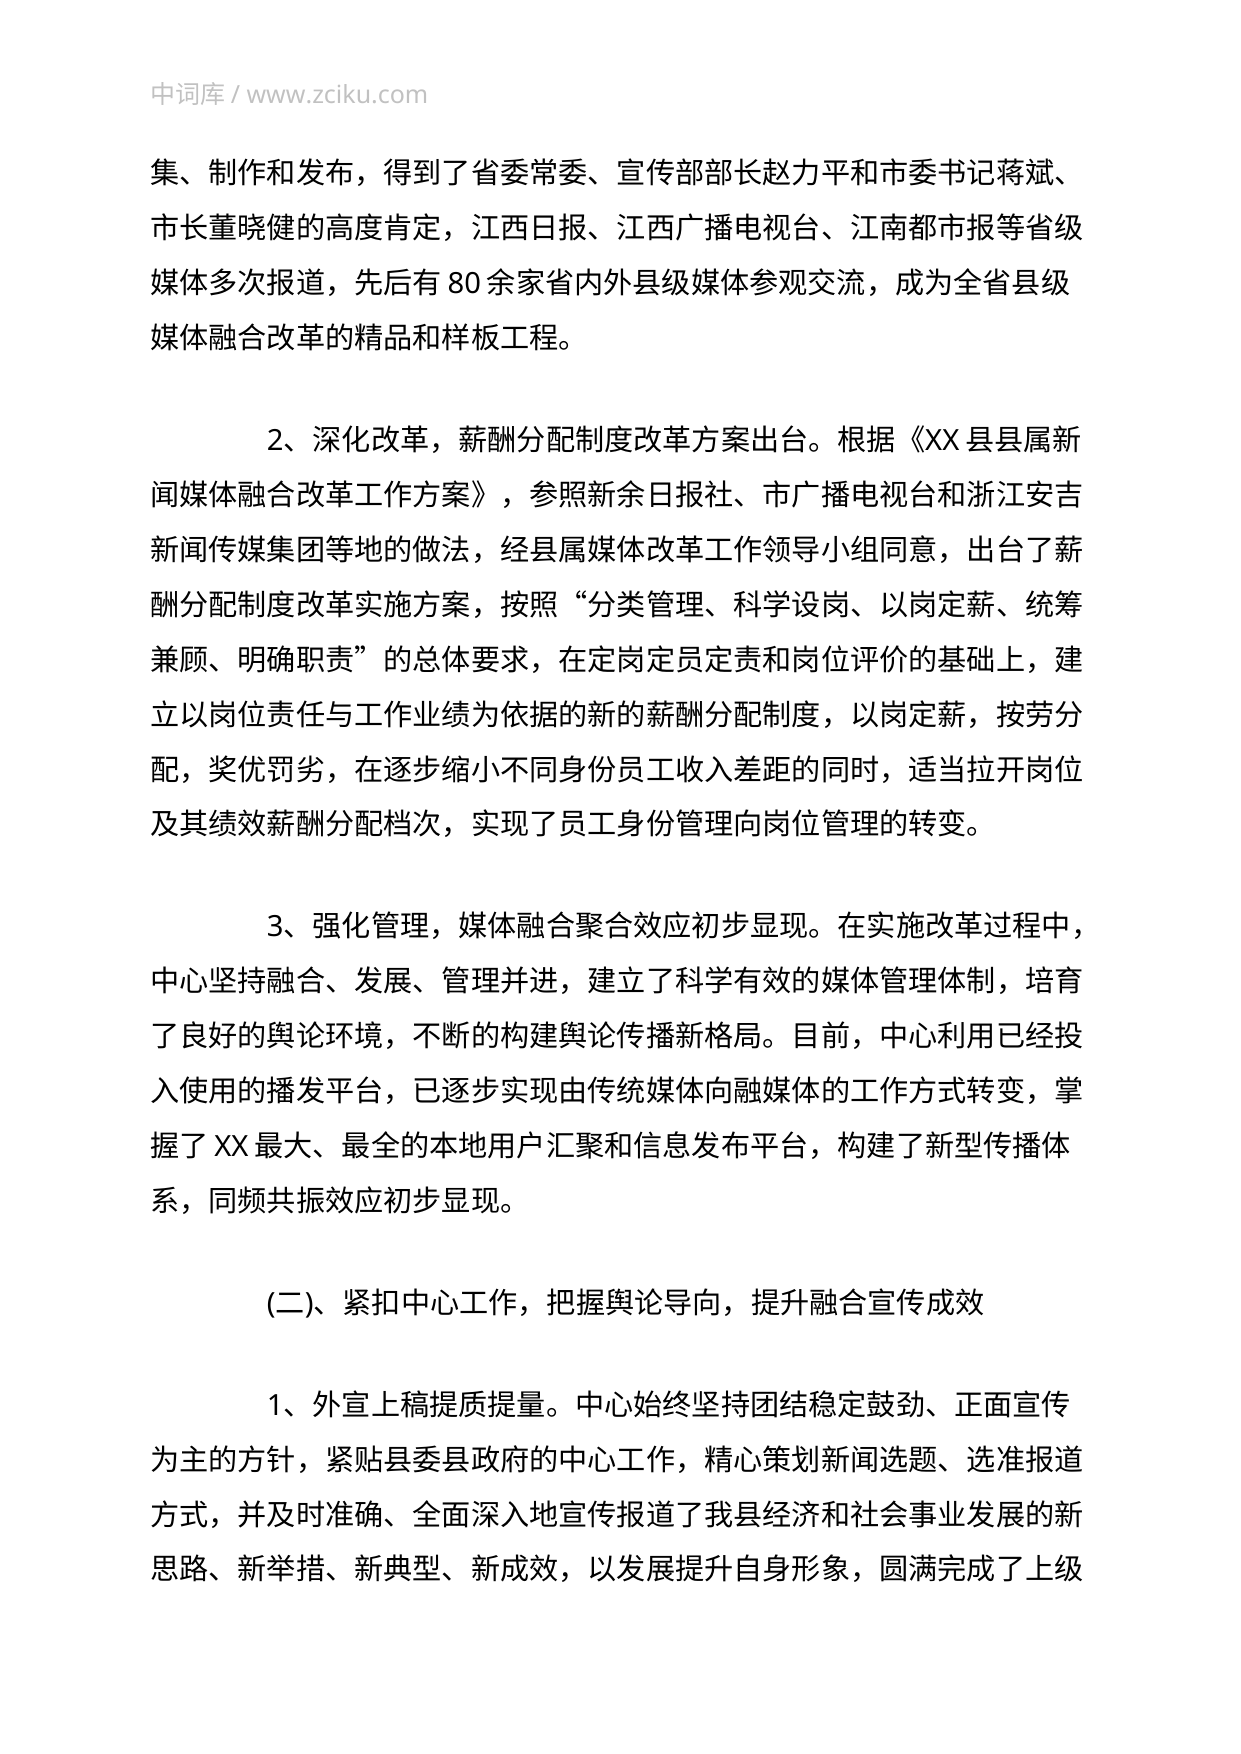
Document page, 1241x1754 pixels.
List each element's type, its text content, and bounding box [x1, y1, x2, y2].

text 3、强化管理，媒体融合聚合效应初步显现。在实施改革过程中，中心坚持融合、发展、管理并进，建立了科学有效的媒体管理体制，培育了良好的舆论环境，不断的构建舆论传播新格局。目前，中心利用已经投入使用的播发平台，已逐步实现由传统媒体向融媒体的工作方式转变，掌握了XX最大、最全的本地用户汇聚和信息发布平台，构建了新型传播体系，同频共振效应初步显现。 [150, 903, 1090, 1220]
text (二)、紧扣中心工作，把握舆论导向，提升融合宣传成效 [150, 1279, 1090, 1322]
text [150, 150, 1090, 357]
text 2、深化改革，薪酬分配制度改革方案出台。根据《XX县县属新闻媒体融合改革工作方案》，参照新余日报社、市广播电视台和浙江安吉新闻传媒集团等地的做法，经县属媒体改革工作领导小组同意，出台了薪酬分配制度改革实施方案，按照“分类管理、科学设岗、以岗定薪、统筹兼顾、明确职责”的总体要求，在定岗定员定责和岗位评价的基础上，建立以岗位责任与工作业绩为依据的新的薪酬分配制度，以岗定薪，按劳分配，奖优罚劣，在逐步缩小不同身份员工收入差距的同时，适当拉开岗位及其绩效薪酬分配档次，实现了员工身份管理向岗位管理的转变。 [150, 417, 1090, 843]
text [150, 1381, 1090, 1588]
